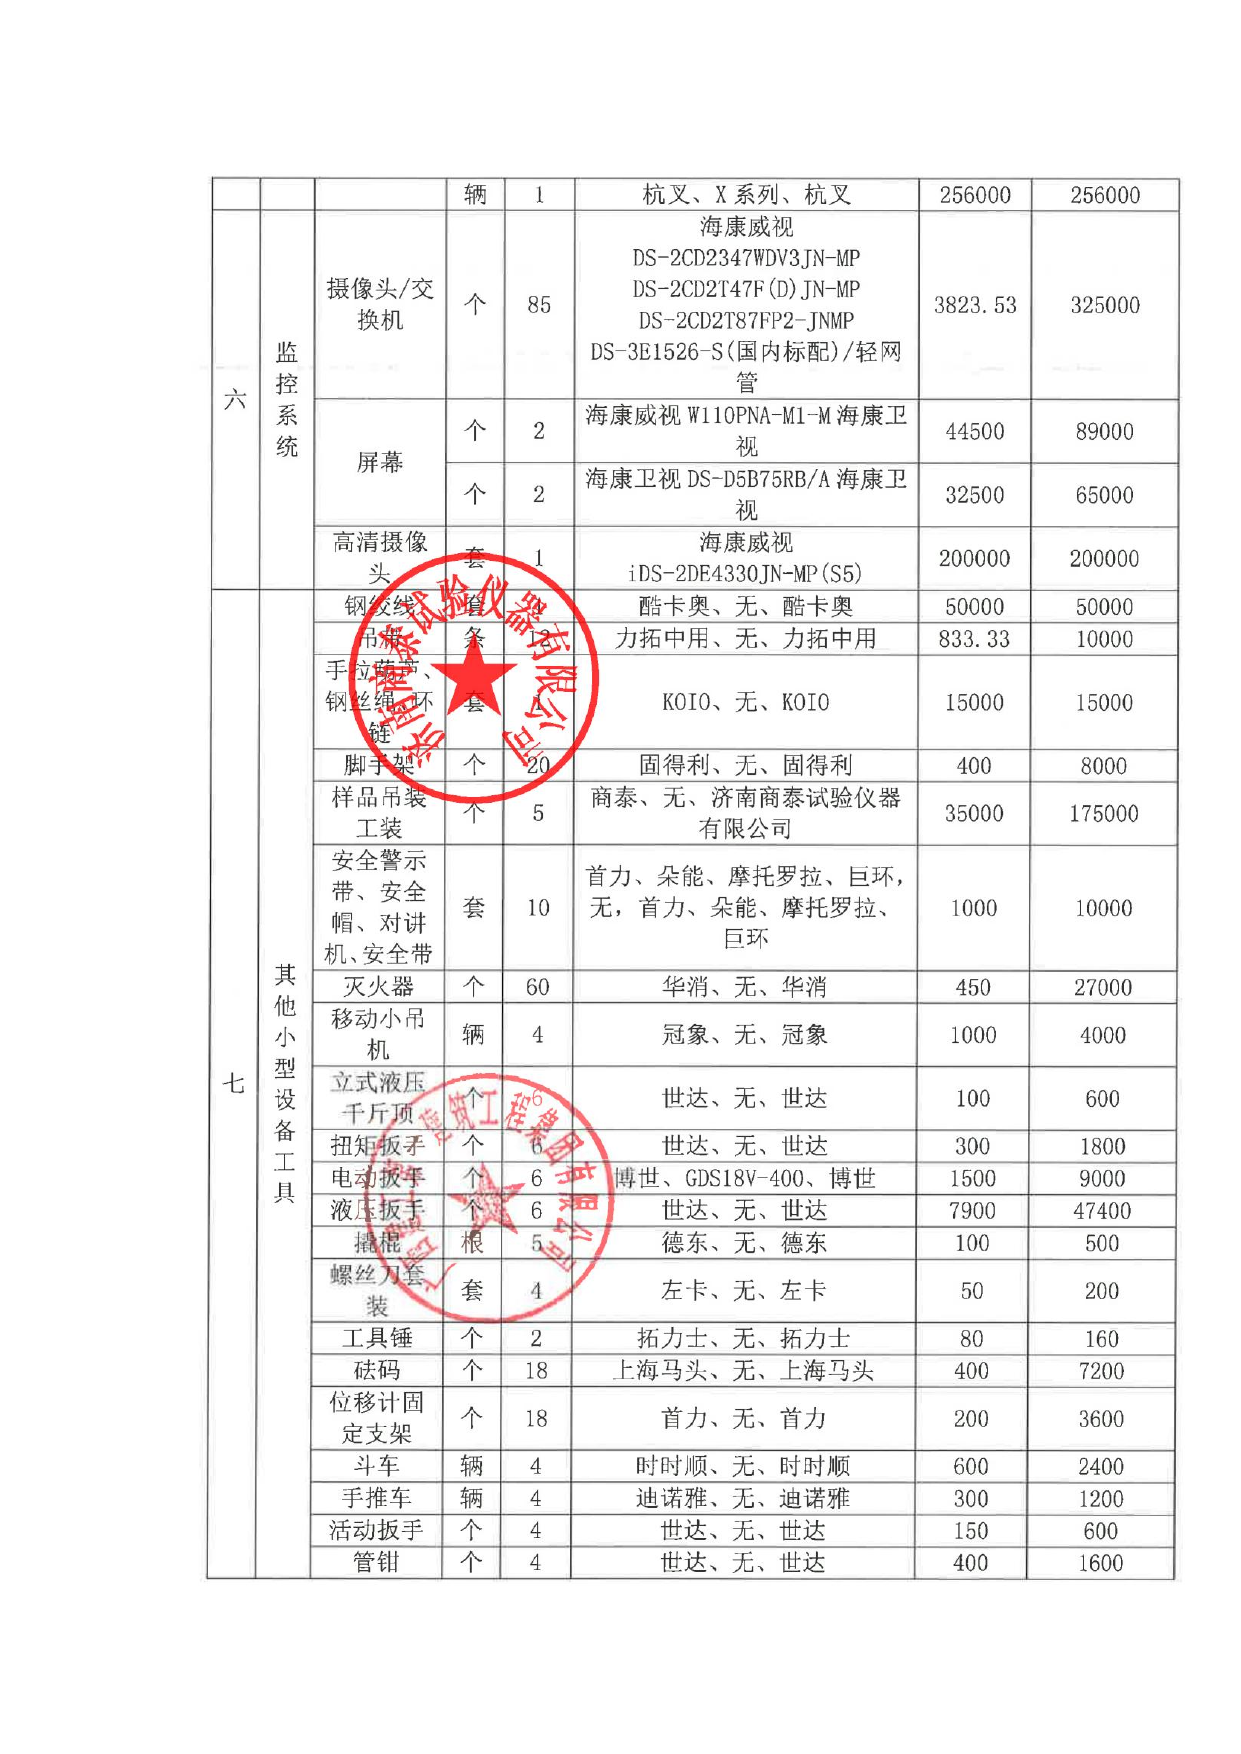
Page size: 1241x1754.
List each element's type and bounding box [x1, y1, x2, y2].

picture [187, 162, 1187, 1588]
